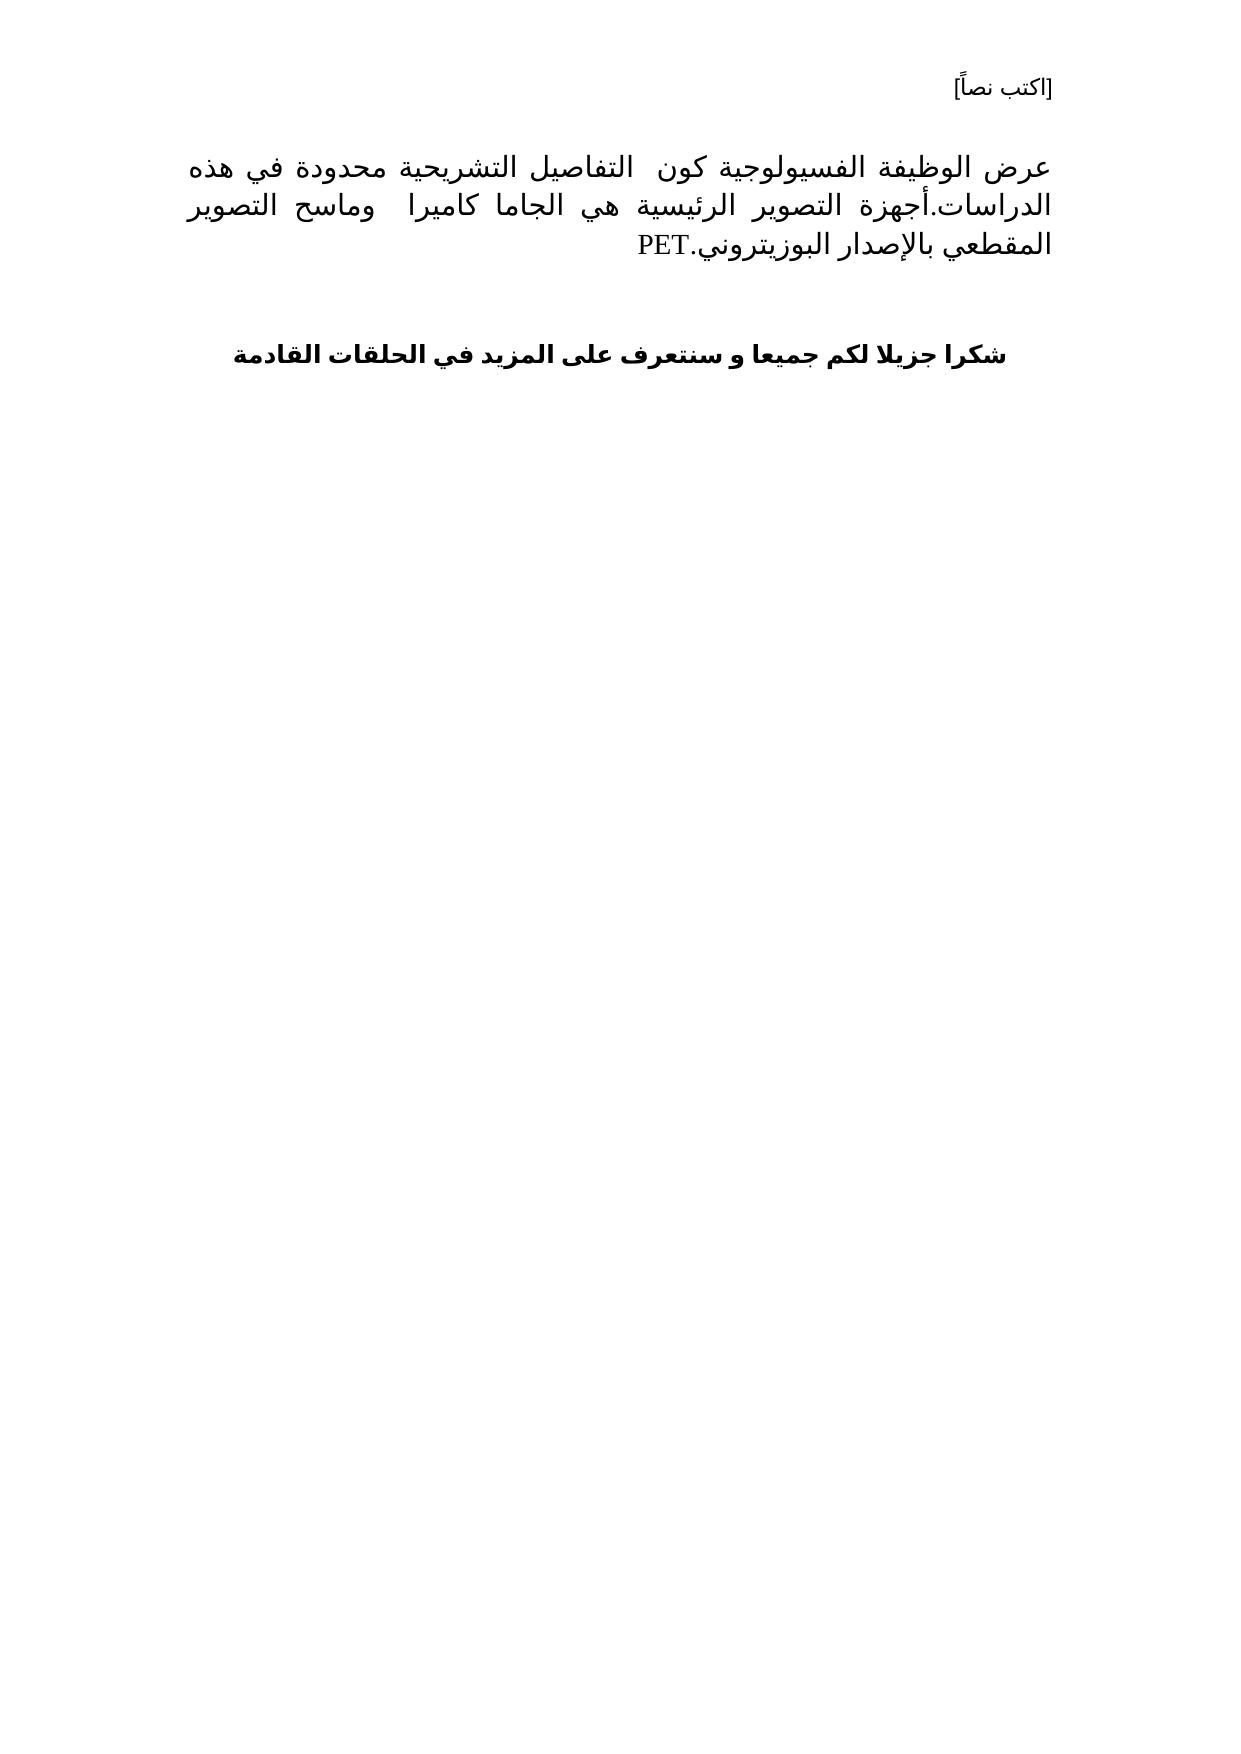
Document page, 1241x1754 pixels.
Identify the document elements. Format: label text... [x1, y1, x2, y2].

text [187, 150, 1053, 261]
text شكرا جزيلا لكم جميعا و سنتعرف على المزيد في الحلقات القادمة [187, 340, 1053, 369]
